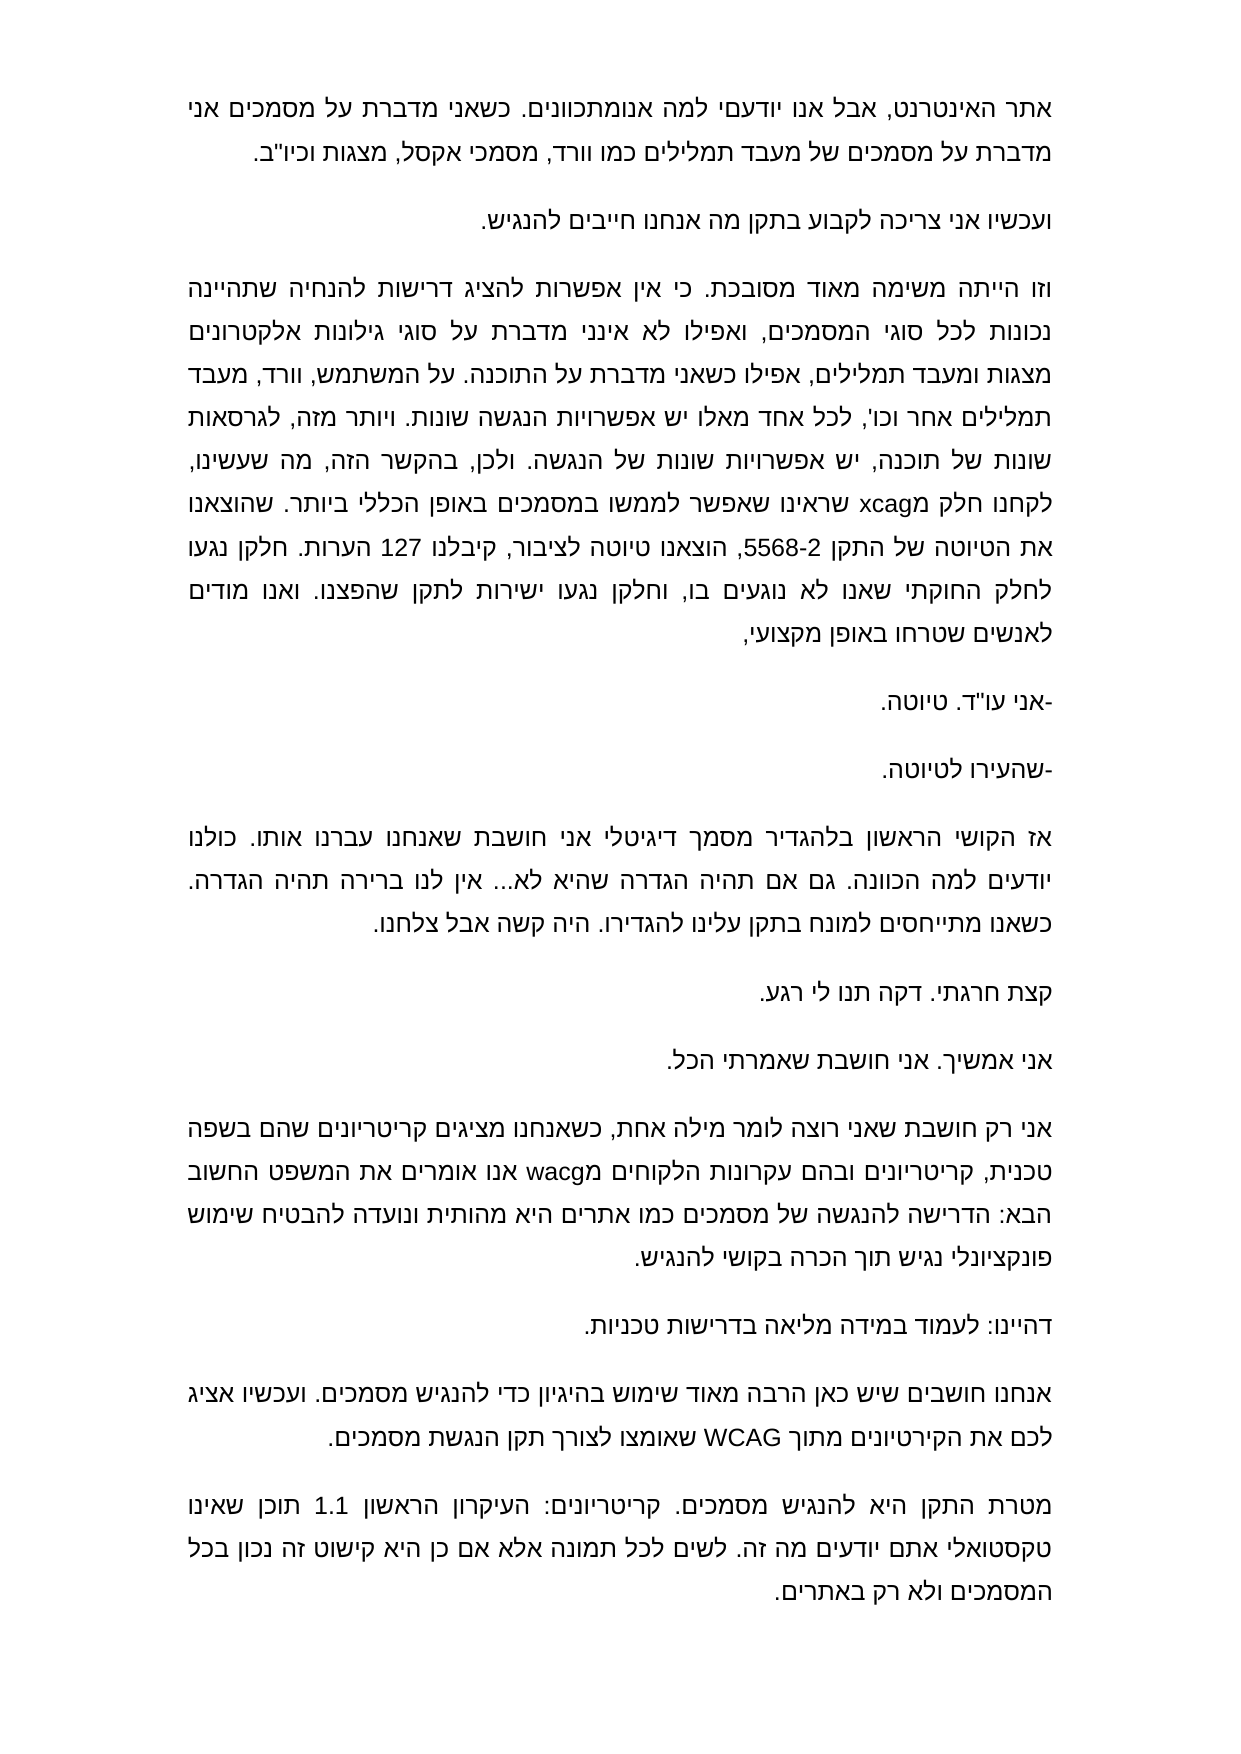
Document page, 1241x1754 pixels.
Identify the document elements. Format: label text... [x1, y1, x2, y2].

text אז הקושי הראשון בלהגדיר מסמך דיגיטלי אני חושבת שאנחנו עברנו אותו. כולנו יודעים למה הכוונה. גם אם תהיה הגדרה שהיא לא... אין לנו ברירה תהיה הגדרה. כשאנו מתייחסים למונח בתקן עלינו להגדירו. היה קשה אבל צלחנו. [187, 823, 1053, 938]
text ועכשיו אני צריכה לקבוע בתקן מה אנחנו חייבים להנגיש. [187, 206, 1053, 234]
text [187, 94, 1053, 166]
text אנחנו חושבים שיש כאן הרבה מאוד שימוש בהיגיון כדי להנגיש מסמכים. ועכשיו אציג לכם את הקירטיונים מתוך WCAG שאומצו לצורך תקן הנגשת מסמכים. [187, 1379, 1053, 1451]
text -שהעירו לטיוטה. [187, 755, 1053, 784]
text אני רק חושבת שאני רוצה לומר מילה אחת, כשאנחנו מציגים קריטריונים שהם בשפה טכנית, קריטריונים ובהם עקרונות הלקוחים מwacg אנו אומרים את המשפט החשוב הבא: הדרישה להנגשה של מסמכים כמו אתרים היא מהותית ונועדה להבטיח שימוש פונקציונלי נגיש תוך הכרה בקושי להנגיש. [187, 1114, 1053, 1272]
text קצת חרגתי. דקה תנו לי רגע. [187, 978, 1053, 1006]
text דהיינו: לעמוד במידה מליאה בדרישות טכניות. [187, 1311, 1053, 1340]
text מטרת התקן היא להנגיש מסמכים. קריטריונים: העיקרון הראשון 1.1 תוכן שאינו טקסטואלי אתם יודעים מה זה. לשים לכל תמונה אלא אם כן היא קישוט זה נכון בכל המסמכים ולא רק באתרים. [187, 1491, 1053, 1606]
text אני אמשיך. אני חושבת שאמרתי הכל. [187, 1046, 1053, 1074]
text -אני עו"ד. טיוטה. [187, 687, 1053, 716]
text וזו הייתה משימה מאוד מסובכת. כי אין אפשרות להציג דרישות להנחיה שתהיינה נכונות לכל סוגי המסמכים, ואפילו לא אינני מדברת על סוגי גילונות אלקטרונים מצגות ומעבד תמלילים, אפילו כשאני מדברת על התוכנה. על המשתמש, וורד, מעבד תמלילים אחר וכו', לכל אחד מאלו יש אפשרויות הנגשה שונות. ויותר מזה, לגרסאות שונות של תוכנה, יש אפשרויות שונות של הנגשה. ולכן, בהקשר הזה, מה שעשינו, לקחנו חלק מxcag שראינו שאפשר לממשו במסמכים באופן הכללי ביותר. שהוצאנו את הטיוטה של התקן 5568-2, הוצאנו טיוטה לציבור, קיבלנו 127 הערות. חלקן נגעו לחלק החוקתי שאנו לא נוגעים בו, וחלקן נגעו ישירות לתקן שהפצנו. ואנו מודים לאנשים שטרחו באופן מקצועי, [187, 274, 1053, 648]
